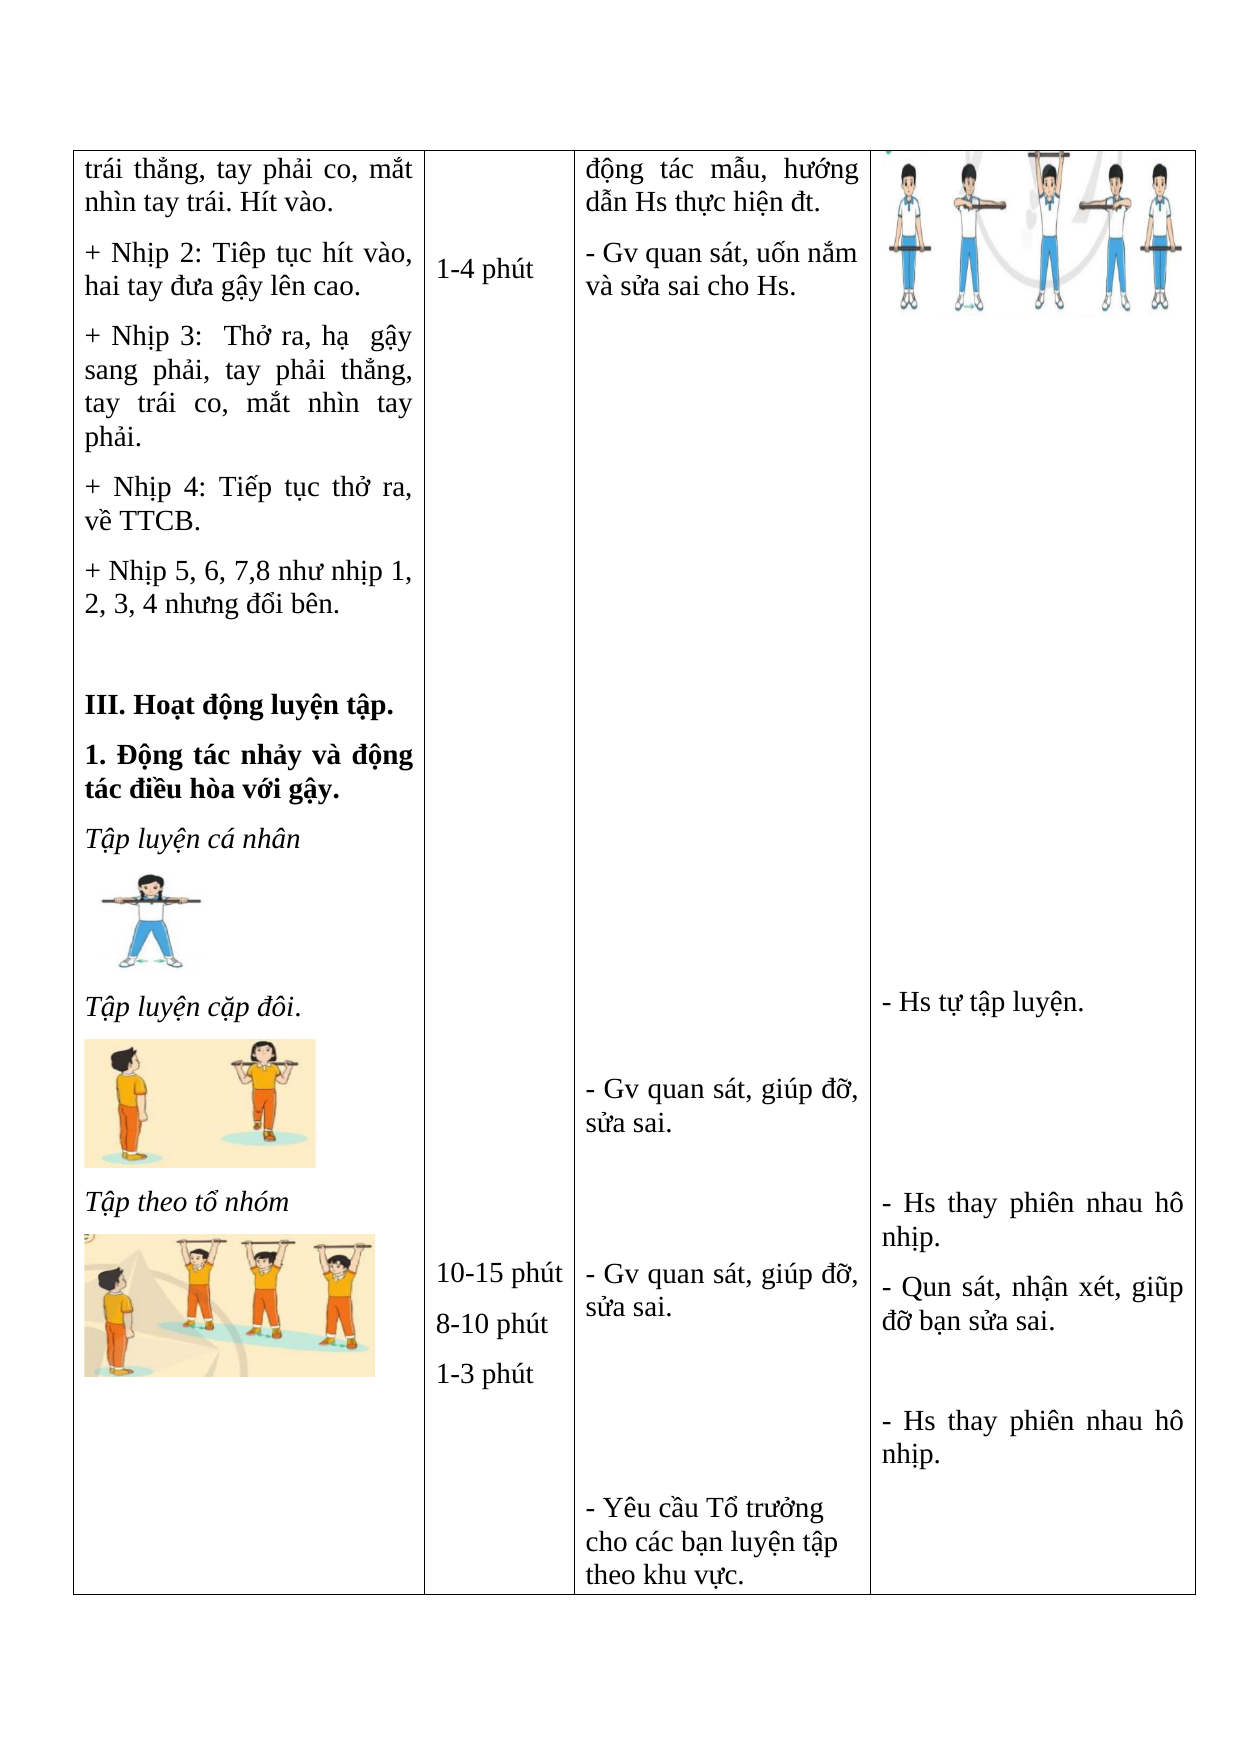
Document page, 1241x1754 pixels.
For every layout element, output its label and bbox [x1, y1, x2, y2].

table_cell [575, 151, 870, 1594]
table_cell [425, 151, 574, 1594]
table_cell [74, 151, 424, 1594]
picture [84, 1039, 316, 1168]
picture [98, 871, 207, 973]
table_cell [871, 151, 1195, 1594]
picture [881, 151, 1184, 316]
picture [84, 1234, 375, 1377]
